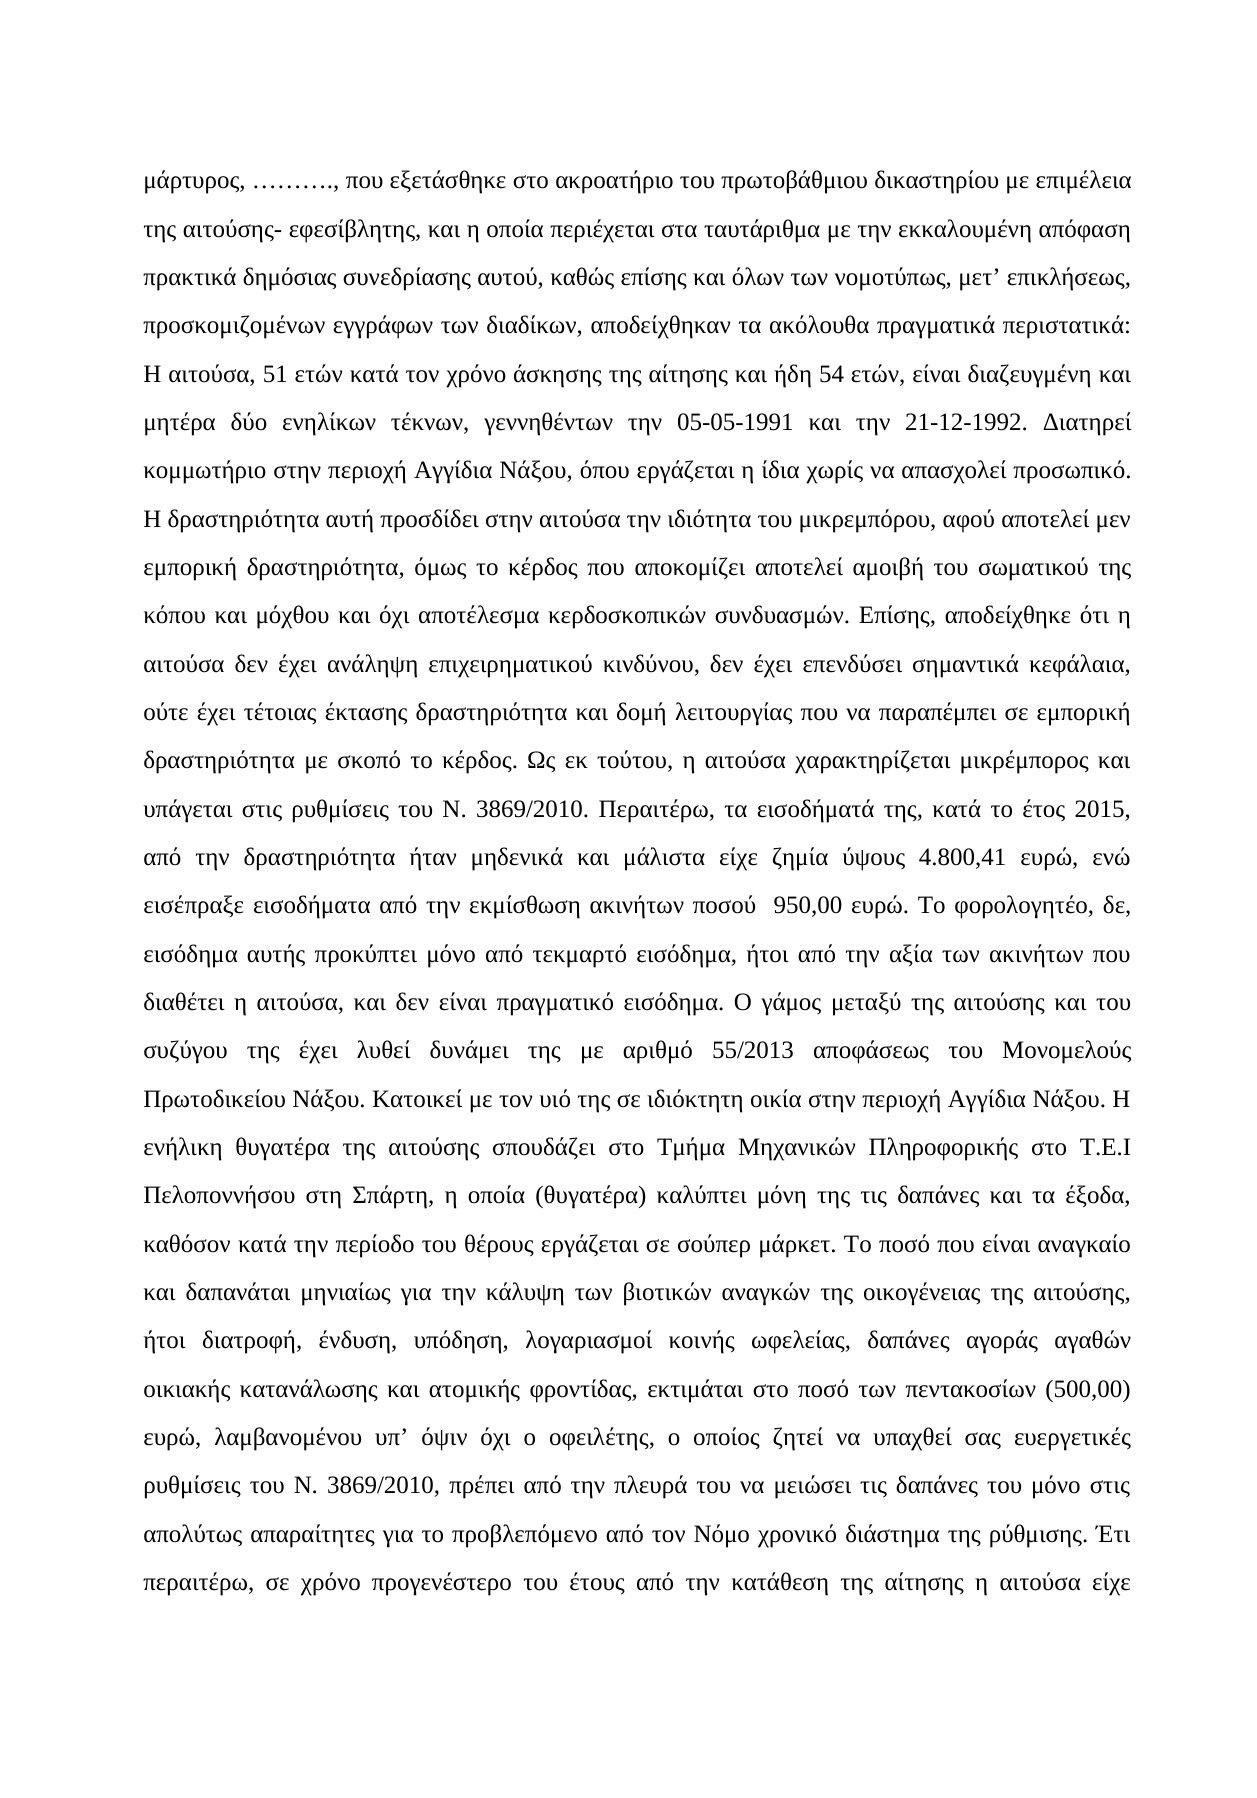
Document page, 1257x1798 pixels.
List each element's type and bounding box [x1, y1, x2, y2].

text [143, 150, 1132, 1600]
